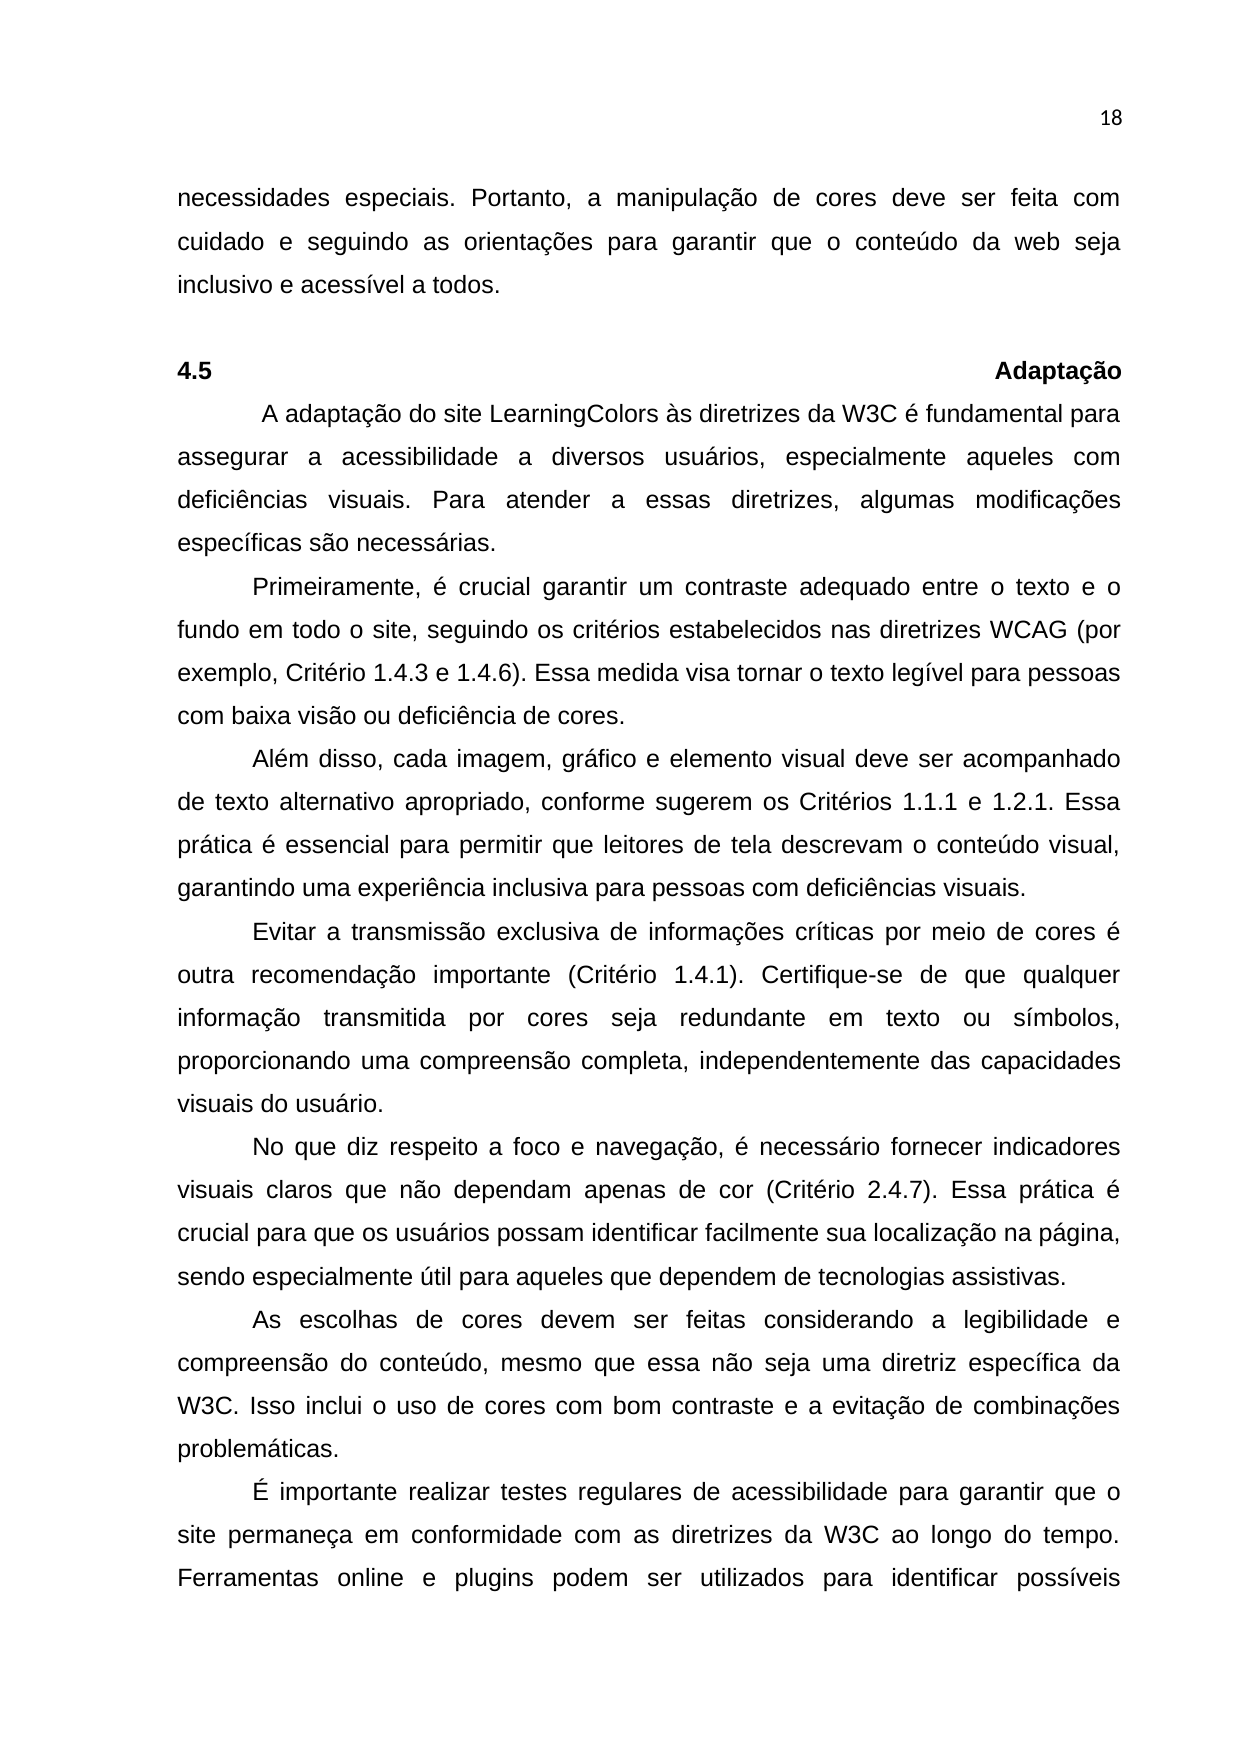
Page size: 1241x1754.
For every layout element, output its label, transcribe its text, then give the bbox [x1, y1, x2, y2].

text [177, 183, 1122, 298]
text No que diz respeito a foco e navegação, é necessário fornecer indicadores visuais claros que não dependam apenas de cor (Critério 2.4.7). Essa prática é crucial para que os usuários possam identificar facilmente sua localização na página, sendo especialmente útil para aqueles que dependem de tecnologias assistivas. [177, 1132, 1122, 1290]
text Além disso, cada imagem, gráfico e elemento visual deve ser acompanhado de texto alternativo apropriado, conforme sugerem os Critérios 1.1.1 e 1.2.1. Essa prática é essencial para permitir que leitores de tela descrevam o conteúdo visual, garantindo uma experiência inclusiva para pessoas com deficiências visuais. [177, 744, 1122, 902]
text 4.5 Adaptação A adaptação do site LearningColors às diretrizes da W3C é fundamental para assegurar a acessibilidade a diversos usuários, especialmente aqueles com deficiências visuais. Para atender a essas diretrizes, algumas modificações específicas são necessárias. [177, 356, 1122, 557]
text Primeiramente, é crucial garantir um contraste adequado entre o texto e o fundo em todo o site, seguindo os critérios estabelecidos nas diretrizes WCAG (por exemplo, Critério 1.4.3 e 1.4.6). Essa medida visa tornar o texto legível para pessoas com baixa visão ou deficiência de cores. [177, 571, 1122, 729]
text Evitar a transmissão exclusiva de informações críticas por meio de cores é outra recomendação importante (Critério 1.4.1). Certifique-se de que qualquer informação transmitida por cores seja redundante em texto ou símbolos, proporcionando uma compreensão completa, independentemente das capacidades visuais do usuário. [177, 916, 1122, 1118]
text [177, 1477, 1122, 1592]
text As escolhas de cores devem ser feitas considerando a legibilidade e compreensão do conteúdo, mesmo que essa não seja uma diretriz específica da W3C. Isso inclui o uso de cores com bom contraste e a evitação de combinações problemáticas. [177, 1304, 1122, 1463]
